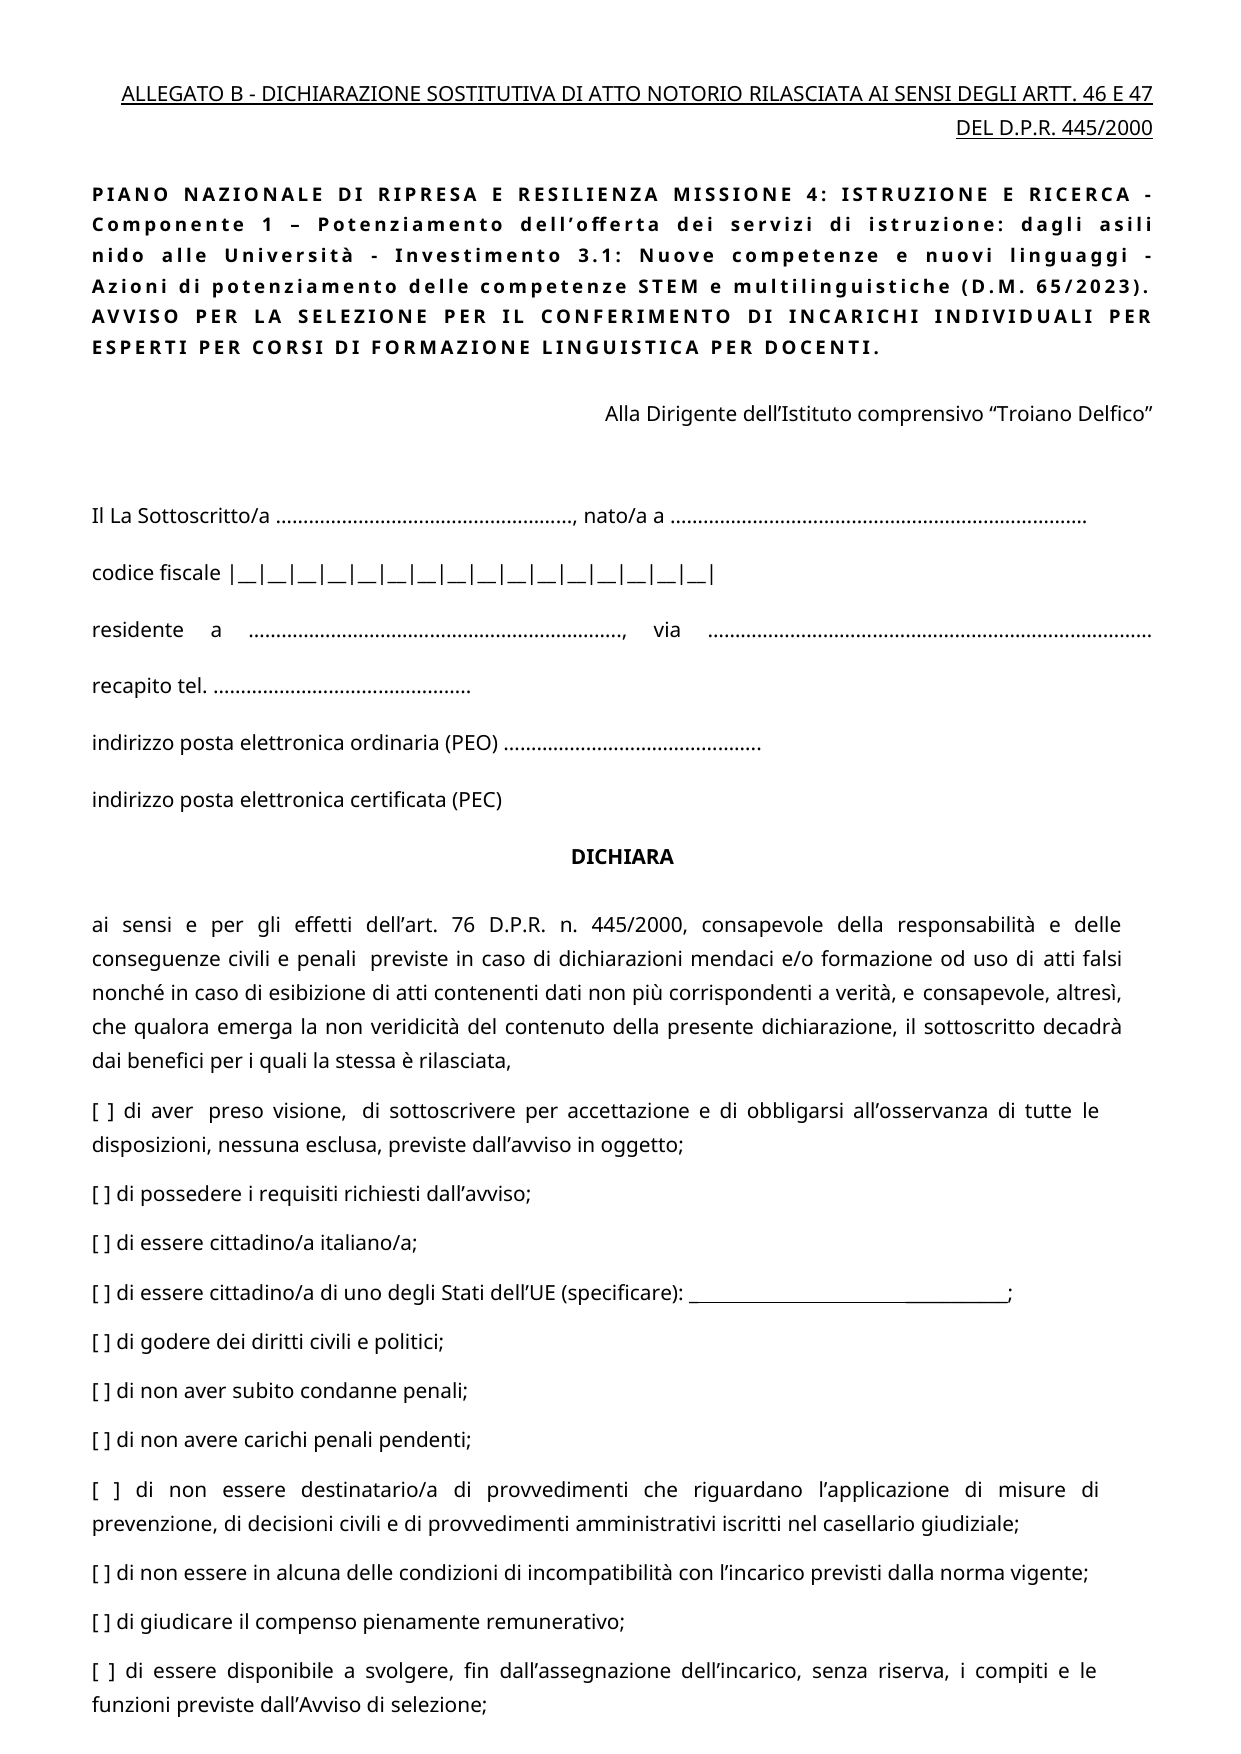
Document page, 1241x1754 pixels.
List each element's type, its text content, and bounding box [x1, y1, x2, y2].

list [ ] di non essere destinatario/a di provvedimenti che riguardano l’applicazione di misure di prevenzione, di decisioni civili e di provvedimenti amministrativi iscritti nel casellario giudiziale; [92, 1475, 1099, 1537]
text residente a ………………………………………………………….., via ……………………………………………………………………… recapito tel. ……………………………………….. [92, 615, 1153, 700]
list [ ] di essere cittadino/a italiano/a; [92, 1228, 1153, 1257]
list [ ] di non essere in alcuna delle condizioni di incompatibilità con l’incarico previsti dalla norma vigente; [92, 1558, 1099, 1586]
list [ ] di godere dei diritti civili e politici; [92, 1327, 1153, 1355]
list [ ] di non avere carichi penali pendenti; [92, 1425, 1099, 1454]
list [ ] di giudicare il compenso pienamente remunerativo; [92, 1607, 1099, 1636]
text Alla Dirigente dell’Istituto comprensivo “Troiano Delfico” [92, 399, 1153, 427]
list [ ] di non aver subito condanne penali; [92, 1376, 1153, 1404]
list [ ] di essere disponibile a svolgere, fin dall’assegnazione dell’incarico, senza riserva, i compiti e le funzioni previste dall’Avviso di selezione; [92, 1657, 1099, 1719]
text Il La Sottoscritto/a ……………………………………………..., nato/a a …………………………………………………………………. [92, 501, 1153, 529]
list [ ] di aver preso visione, di sottoscrivere per accettazione e di obbligarsi all’osservanza di tutte le disposizioni, nessuna esclusa, previste dall’avviso in oggetto; [92, 1096, 1099, 1158]
text AVVISO PER LA SELEZIONE PER IL CONFERIMENTO DI INCARICHI INDIVIDUALI PER ESPERTI PER CORSI DI FORMAZIONE LINGUISTICA PER DOCENTI. [92, 303, 1153, 360]
text ai sensi e per gli effetti dell’art. 76 D.P.R. n. 445/2000, consapevole della responsabilità e delle conseguenze civili e penali previste in caso di dichiarazioni mendaci e/o formazione od uso di atti falsi nonché in caso di esibizione di atti contenenti dati non più corrispondenti a verità, e consapevole, altresì, che qualora emerga la non veridicità del contenuto della presente dichiarazione, il sottoscritto decadrà dai benefici per i quali la stessa è rilasciata, [92, 910, 1122, 1075]
list [ ] di possedere i requisiti richiesti dall’avviso; [92, 1179, 1153, 1207]
text indirizzo posta elettronica certificata (PEC) [92, 785, 1153, 814]
text ALLEGATO B - DICHIARAZIONE SOSTITUTIVA DI ATTO NOTORIO RILASCIATA AI SENSI DEGLI ARTT. 46 E 47 DEL D.P.R. 445/2000 [92, 79, 1153, 142]
list [ ] di essere cittadino/a di uno degli Stati dell’UE (specificare): _ ___________; [92, 1278, 1153, 1306]
text codice fiscale |__|__|__|__|__|__|__|__|__|__|__|__|__|__|__|__| [92, 558, 1153, 586]
text indirizzo posta elettronica ordinaria (PEO) ……………………………………….. [92, 728, 1153, 757]
text PIANO NAZIONALE DI RIPRESA E RESILIENZA MISSIONE 4: ISTRUZIONE E RICERCA - Componente 1 – Potenziamento dell’offerta dei servizi di istruzione: dagli asili nido alle Università - Investimento 3.1: Nuove competenze e nuovi linguaggi - Azioni di potenziamento delle competenze STEM e multilinguistiche (D.M. 65/2023). [92, 181, 1153, 298]
text DICHIARA [92, 842, 1153, 871]
